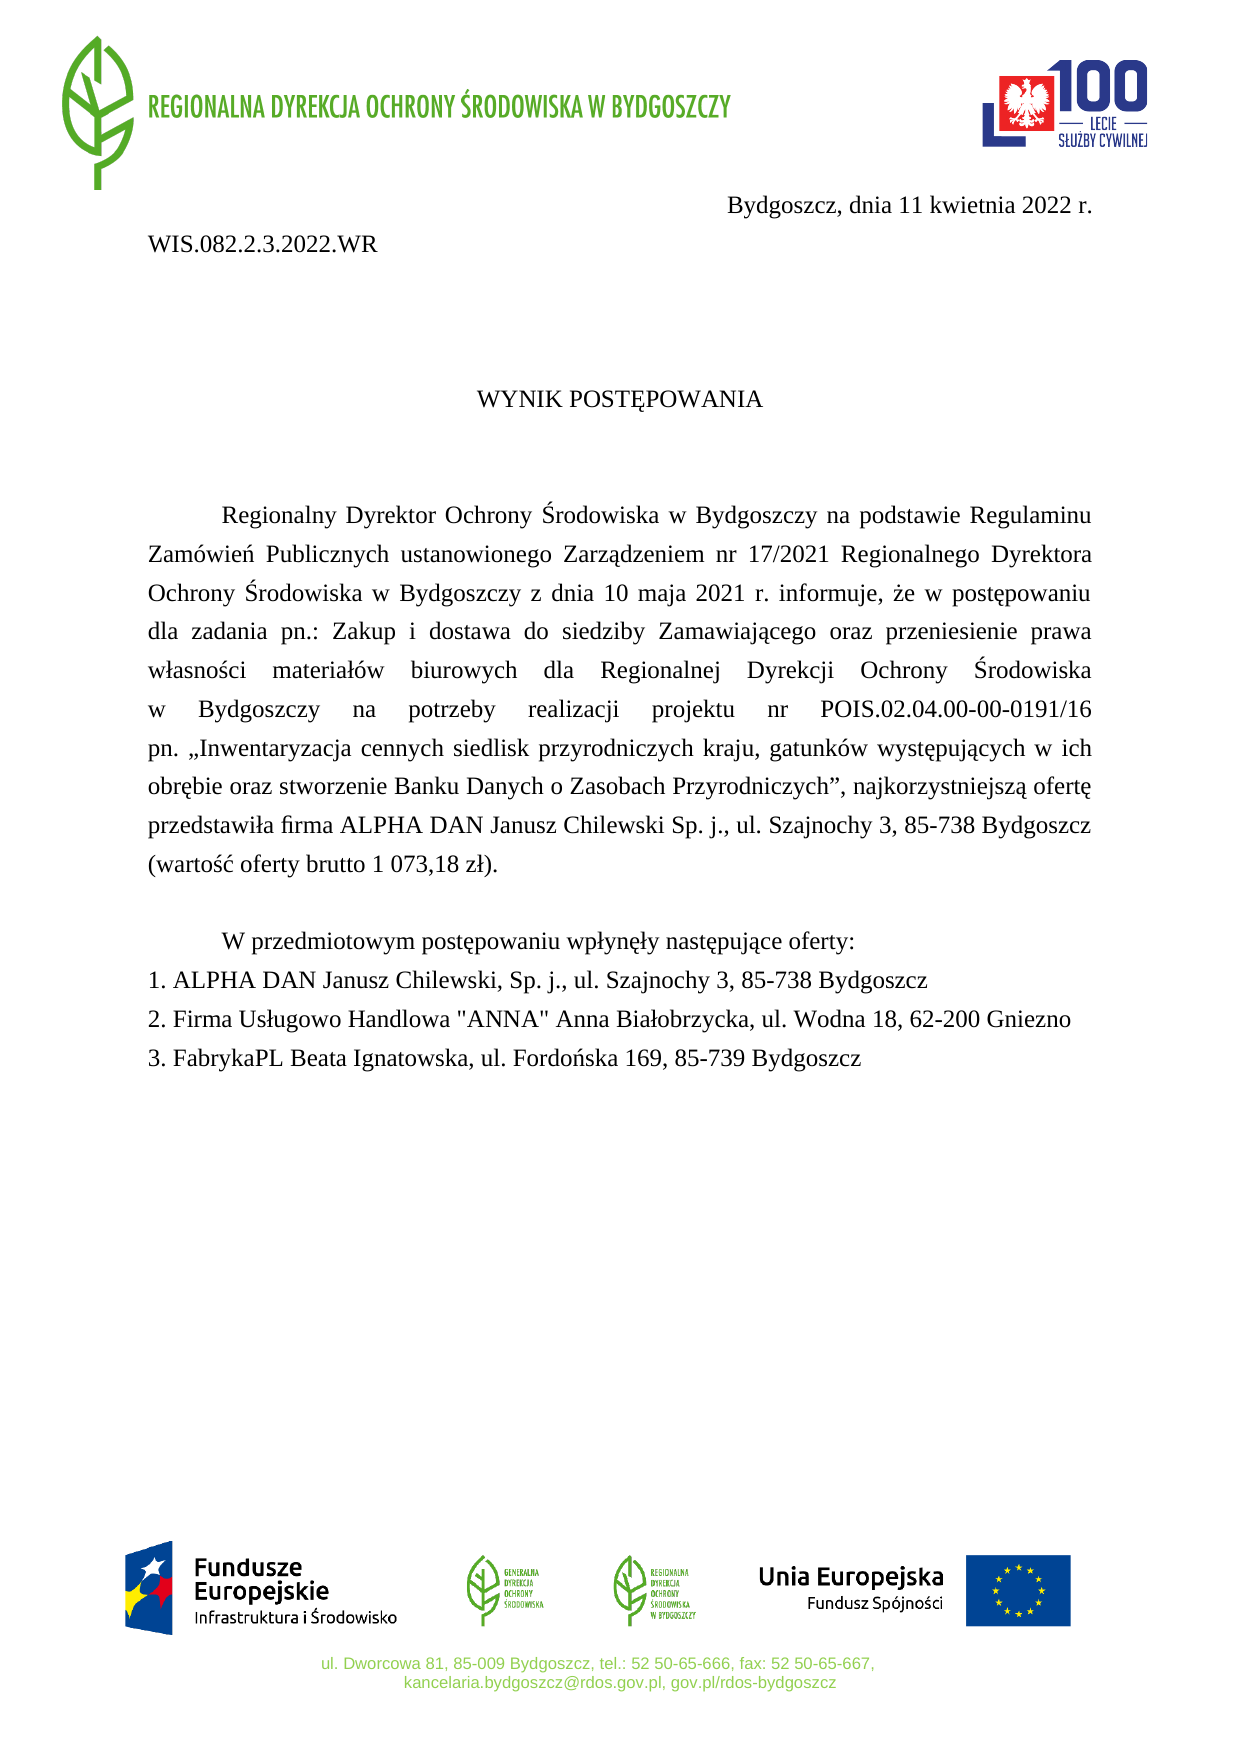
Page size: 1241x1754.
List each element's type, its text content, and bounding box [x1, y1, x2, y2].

text Bydgoszcz, dnia 11 kwietnia 2022 r. [148, 190, 1093, 219]
text WYNIK POSTĘPOWANIA [148, 384, 1093, 413]
picture [982, 60, 1148, 147]
text 1. ALPHA DAN Janusz Chilewski, Sp. j., ul. Szajnochy 3, 85-738 Bydgoszcz [148, 965, 1093, 994]
picture [125, 1541, 1071, 1635]
text W przedmiotowym postępowaniu wpłynęły następujące oferty: [148, 926, 1093, 955]
text WIS.082.2.3.2022.WR [148, 229, 1093, 258]
text Regionalny Dyrektor Ochrony Środowiska w Bydgoszczy na podstawie Regulaminu Zamówień Publicznych ustanowionego Zarządzeniem nr 17/2021 Regionalnego Dyrektora Ochrony Środowiska w Bydgoszczy z dnia 10 maja 2021 r. informuje, że w postępowaniu dla zadania pn.: Zakup i dostawa do siedziby Zamawiającego oraz przeniesienie prawa własności materiałów biurowych dla Regionalnej Dyrekcji Ochrony Środowiska w Bydgoszczy na potrzeby realizacji projektu nr POIS.02.04.00-00-0191/16 pn. „Inwentaryzacja cennych siedlisk przyrodniczych kraju, gatunków występujących w ich obrębie oraz stworzenie Banku Danych o Zasobach Przyrodniczych”, najkorzystniejszą ofertę przedstawiła ﬁrma ALPHA DAN Janusz Chilewski Sp. j., ul. Szajnochy 3, 85-738 Bydgoszcz (wartość oferty brutto 1 073,18 zł). [148, 500, 1093, 878]
text 2. Firma Usługowo Handlowa "ANNA" Anna Białobrzycka, ul. Wodna 18, 62-200 Gniezno [148, 1004, 1093, 1033]
text 3. FabrykaPL Beata Ignatowska, ul. Fordońska 169, 85-739 Bydgoszcz [148, 1043, 1093, 1071]
picture [58, 35, 864, 191]
